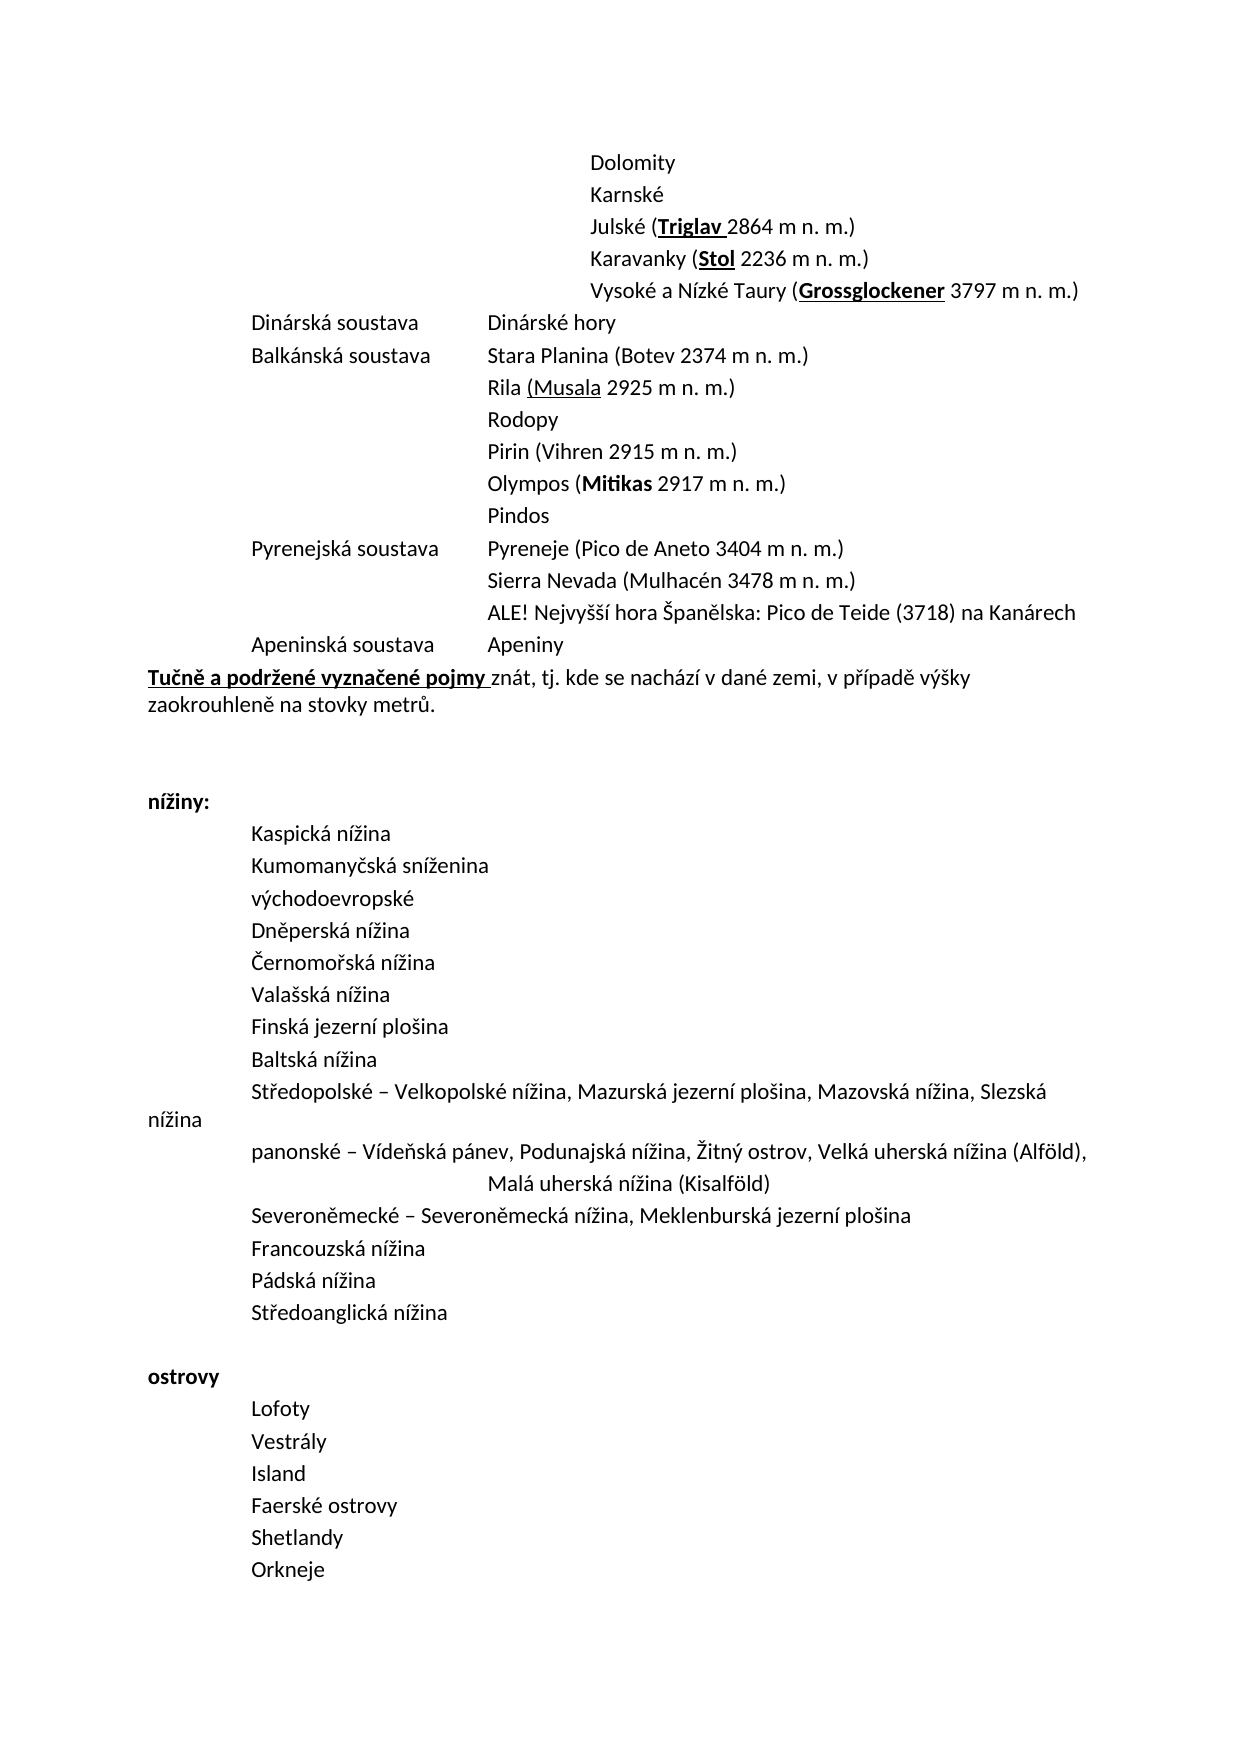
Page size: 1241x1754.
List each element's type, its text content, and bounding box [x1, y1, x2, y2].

text Lofoty [148, 1394, 1093, 1423]
text Pádská nížina [148, 1266, 1093, 1294]
text Finská jezerní plošina [148, 1012, 1093, 1041]
text Dinárská soustava Dinárské hory [148, 308, 1093, 337]
text Olympos (Mitikas 2917 m n. m.) [148, 469, 1093, 497]
text Francouzská nížina [148, 1234, 1093, 1262]
text Dolomity [148, 148, 1093, 176]
text Pirin (Vihren 2915 m n. m.) [148, 437, 1093, 465]
text Orkneje [148, 1556, 1093, 1583]
text Malá uherská nížina (Kisalföld) [221, 1169, 1093, 1197]
text Faerské ostrovy [148, 1491, 1093, 1519]
text Vestrály [148, 1427, 1093, 1455]
text Karnské [148, 180, 1093, 208]
text Pindos [148, 502, 1093, 530]
text Pyrenejská soustava Pyreneje (Pico de Aneto 3404 m n. m.) [148, 534, 1093, 562]
text Karavanky (Stol 2236 m n. m.) [148, 244, 1093, 272]
text nížiny: [148, 787, 1093, 815]
text Kaspická nížina [148, 819, 1093, 847]
text východoevropské [148, 884, 1093, 912]
text Shetlandy [148, 1523, 1093, 1551]
text Vysoké a Nízké Taury (Grossglockener 3797 m n. m.) [148, 276, 1093, 304]
text Julské (Triglav 2864 m n. m.) [148, 212, 1093, 240]
text Severoněmecké – Severoněmecká nížina, Meklenburská jezerní plošina [148, 1201, 1093, 1229]
text Apeninská soustava Apeniny [148, 630, 1093, 658]
text Balkánská soustava Stara Planina (Botev 2374 m n. m.) [148, 341, 1093, 369]
text Tučně a podržené vyznačené pojmy znát, tj. kde se nachází v dané zemi, v případě výšky zaokrouhleně na stovky metrů. [148, 663, 1093, 719]
text ostrovy [148, 1362, 1093, 1390]
text Rila (Musala 2925 m n. m.) [148, 373, 1093, 401]
text Středoanglická nížina [148, 1298, 1093, 1326]
text Baltská nížina [148, 1045, 1093, 1073]
text Středopolské – Velkopolské nížina, Mazurská jezerní plošina, Mazovská nížina, Slezská nížina [148, 1077, 1093, 1133]
text ALE! Nejvyšší hora Španělska: Pico de Teide (3718) na Kanárech [148, 598, 1093, 626]
text Kumomanyčská sníženina [148, 852, 1093, 879]
text Rodopy [148, 405, 1093, 433]
text Dněperská nížina [148, 916, 1093, 944]
text Island [148, 1459, 1093, 1487]
text Sierra Nevada (Mulhacén 3478 m n. m.) [148, 566, 1093, 594]
text Valašská nížina [148, 980, 1093, 1008]
text panonské – Vídeňská pánev, Podunajská nížina, Žitný ostrov, Velká uherská nížina (Alföld), [221, 1137, 1093, 1165]
text Černomořská nížina [148, 948, 1093, 976]
